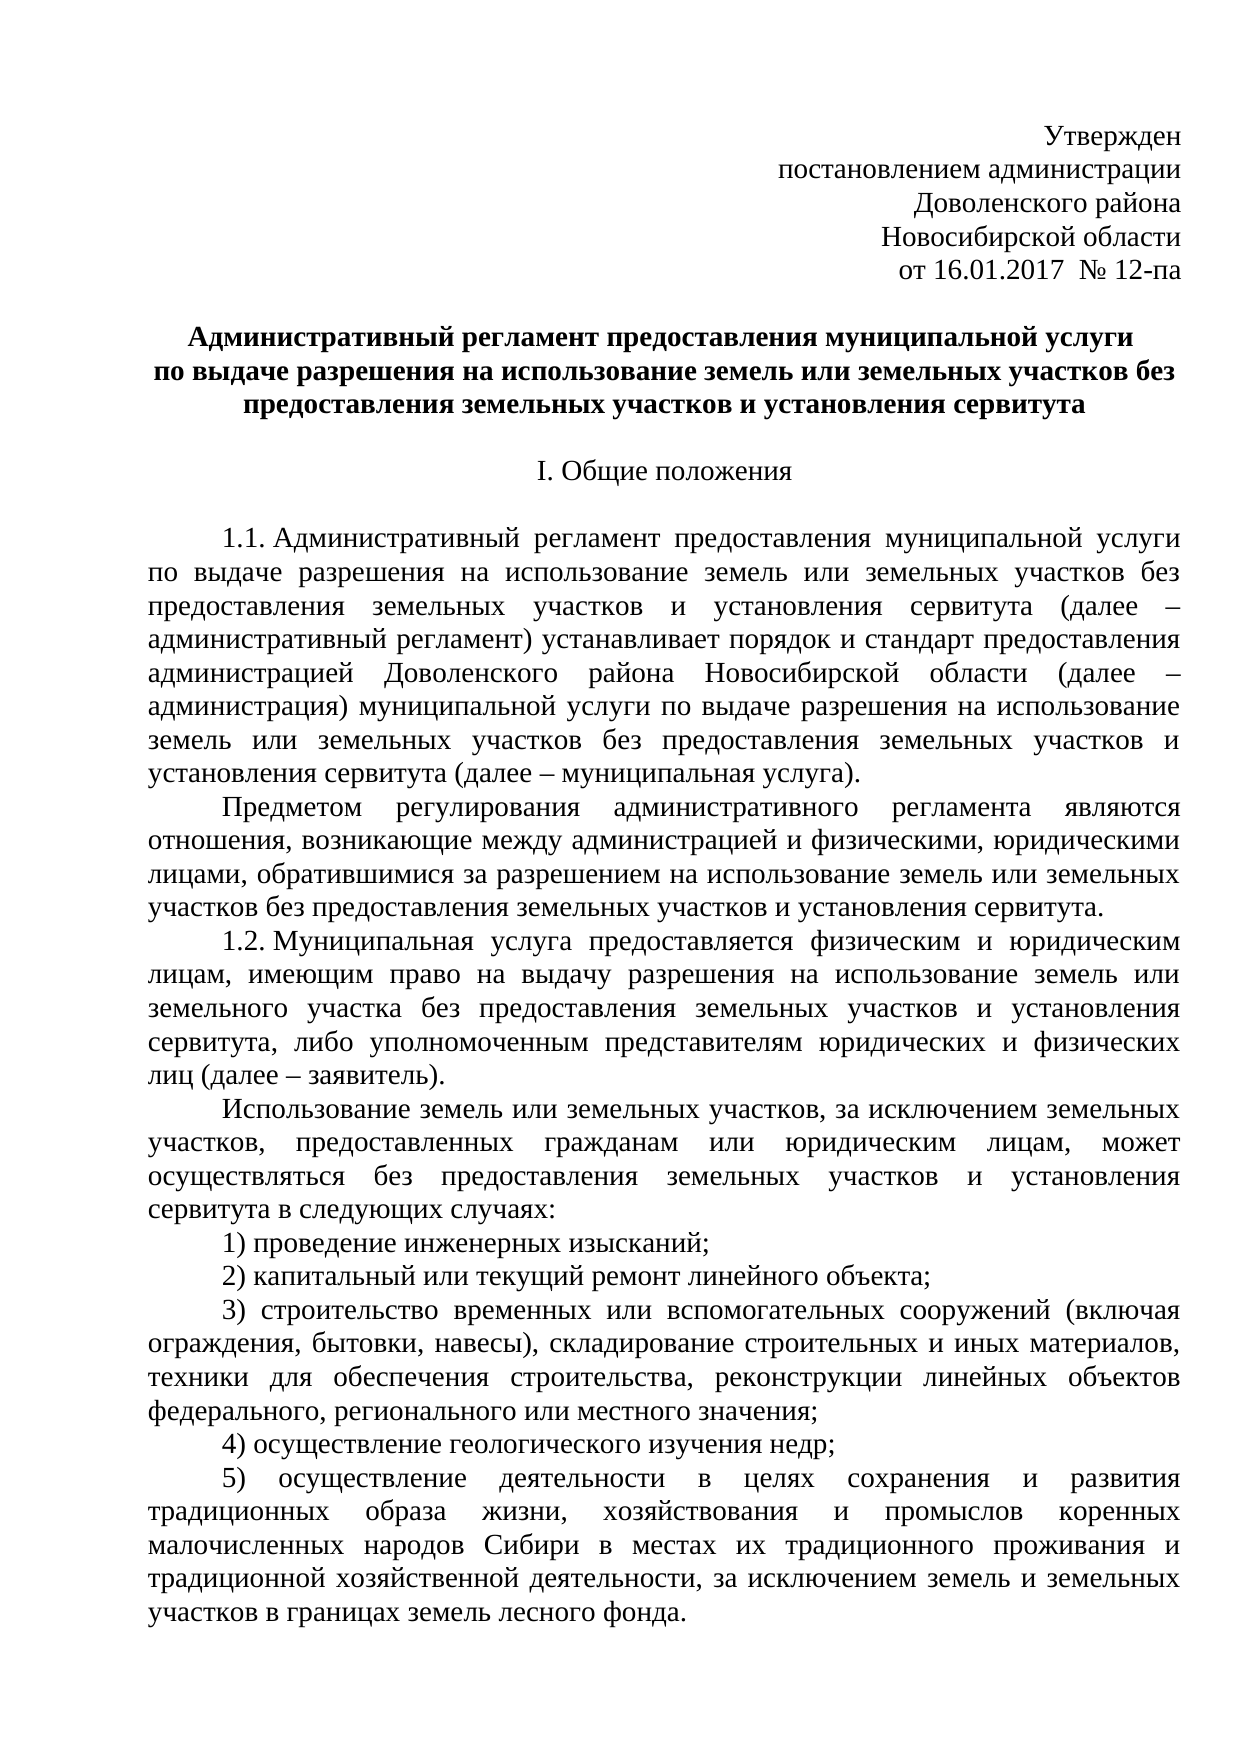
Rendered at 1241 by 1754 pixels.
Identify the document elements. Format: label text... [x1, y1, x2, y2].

text Новосибирской области [679, 219, 1181, 252]
text 1.2. Муниципальная услуга предоставляется физическим и юридическим лицам, имеющим право на выдачу разрешения на использование земель или земельного участка без предоставления земельных участков и установления сервитута, либо уполномоченным представителям юридических и физических лиц (далее – заявитель). [148, 923, 1181, 1091]
text постановлением администрации Доволенского района [679, 152, 1181, 219]
text 1.1. Административный регламент предоставления муниципальной услуги по выдаче разрешения на использование земель или земельных участков без предоставления земельных участков и установления сервитута (далее – административный регламент) устанавливает порядок и стандарт предоставления администрацией Доволенского района Новосибирской области (далее – администрация) муниципальной услуги по выдаче разрешения на использование земель или земельных участков без предоставления земельных участков и установления сервитута (далее – муниципальная услуга). [148, 521, 1181, 789]
text 5) осуществление деятельности в целях сохранения и развития традиционных образа жизни, хозяйствования и промыслов коренных малочисленных народов Сибири в местах их традиционного проживания и традиционной хозяйственной деятельности, за исключением земель и земельных участков в границах земель лесного фонда. [148, 1460, 1181, 1627]
text Общие положения [148, 453, 1181, 487]
text 3) строительство временных или вспомогательных сооружений (включая ограждения, бытовки, навесы), складирование строительных и иных материалов, техники для обеспечения строительства, реконструкции линейных объектов федерального, регионального или местного значения; [148, 1292, 1181, 1426]
text Использование земель или земельных участков, за исключением земельных участков, предоставленных гражданам или юридическим лицам, может осуществляться без предоставления земельных участков и установления сервитута в следующих случаях: [148, 1091, 1181, 1225]
text от 16.01.2017 № 12-па [679, 252, 1181, 286]
text Утвержден [679, 118, 1181, 152]
text 2) капитальный или текущий ремонт линейного объекта; [148, 1258, 1181, 1292]
text Административный регламент предоставления муниципальной услуги по выдаче разрешения на использование земель или земельных участков без предоставления земельных участков и установления сервитута [148, 319, 1181, 420]
text 4) осуществление геологического изучения недр; [148, 1426, 1181, 1460]
text Предметом регулирования административного регламента являются отношения, возникающие между администрацией и физическими, юридическими лицами, обратившимися за разрешением на использование земель или земельных участков без предоставления земельных участков и установления сервитута. [148, 789, 1181, 923]
text 1) проведение инженерных изысканий; [148, 1225, 1181, 1258]
